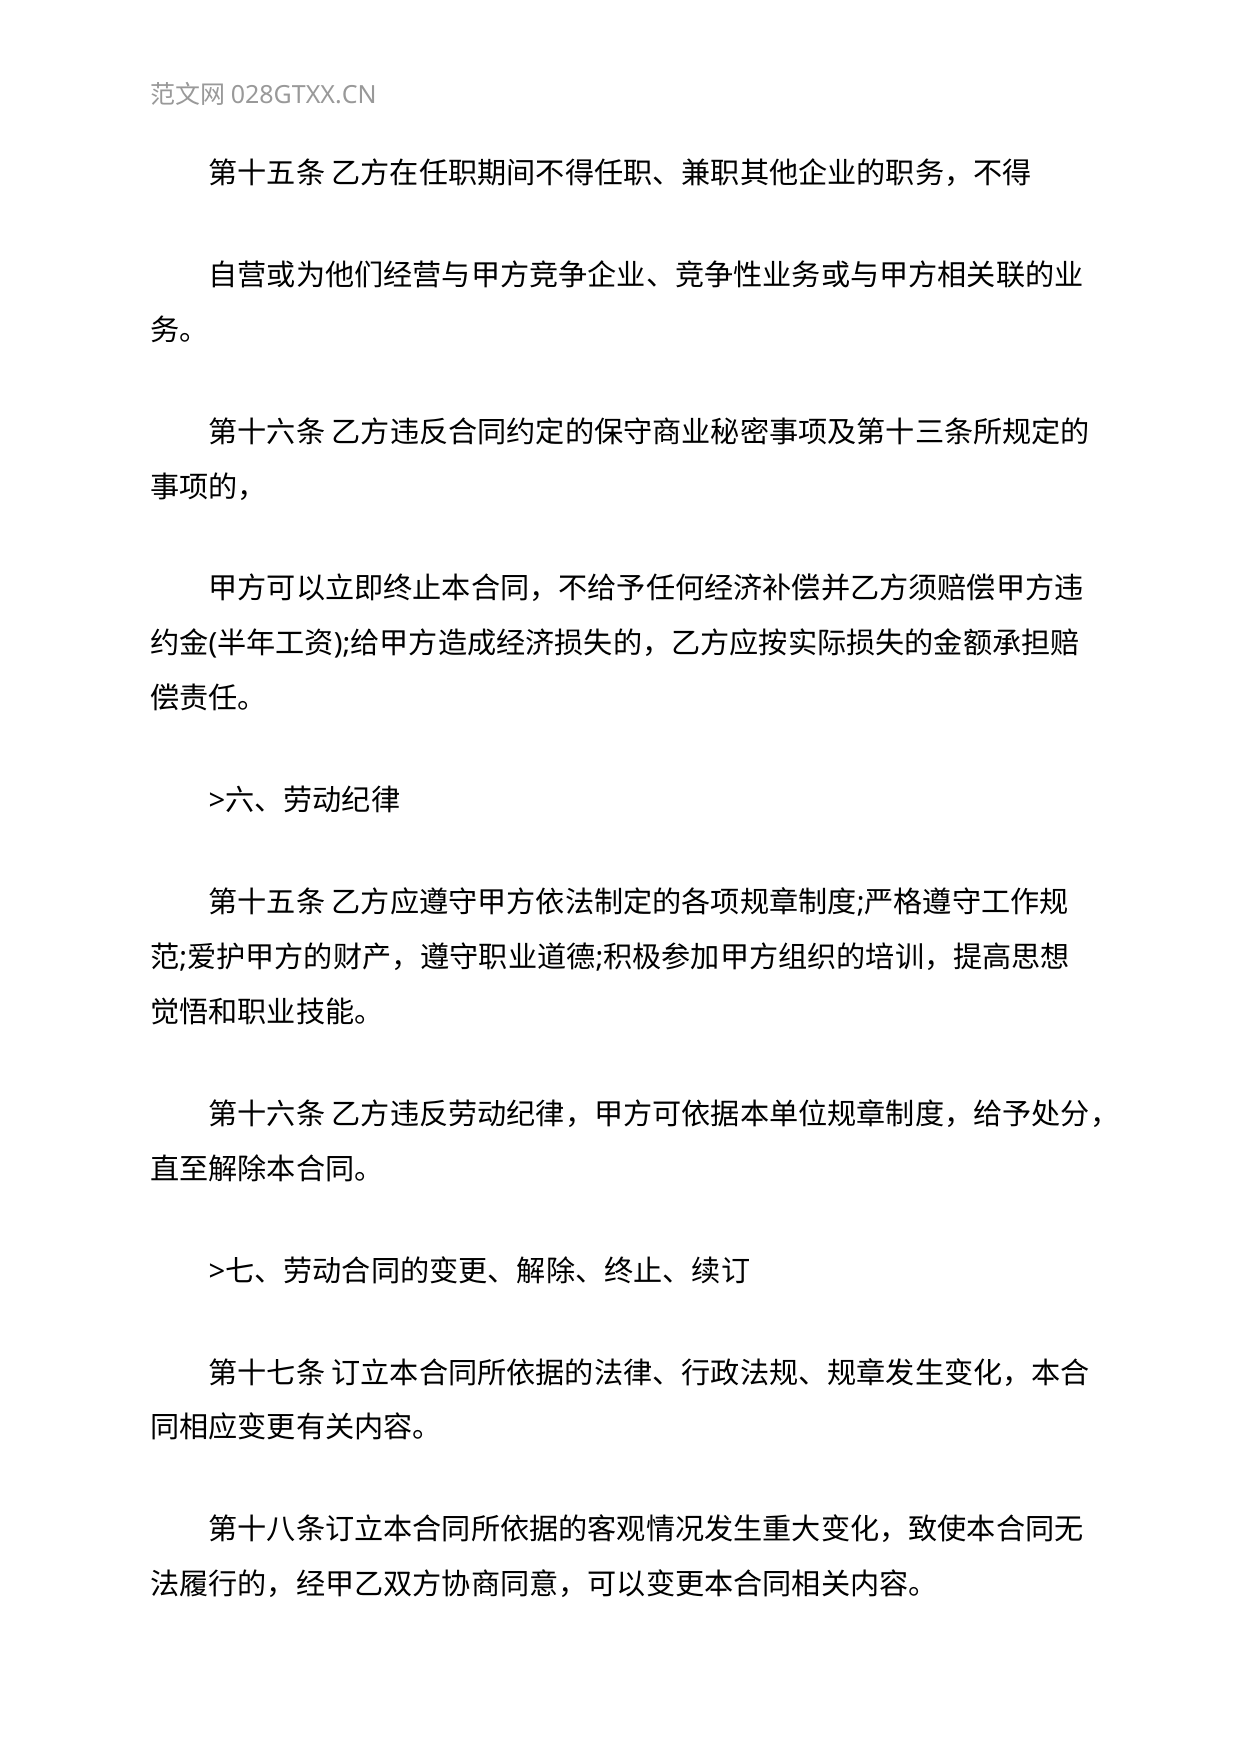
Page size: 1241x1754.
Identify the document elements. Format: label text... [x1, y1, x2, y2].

text 第十五条 乙方在任职期间不得任职、兼职其他企业的职务，不得 [150, 150, 1090, 192]
text 第十六条 乙方违反劳动纪律，甲方可依据本单位规章制度，给予处分，直至解除本合同。 [150, 1091, 1090, 1188]
text 第十六条 乙方违反合同约定的保守商业秘密事项及第十三条所规定的事项的， [150, 408, 1090, 506]
text 自营或为他们经营与甲方竞争企业、竞争性业务或与甲方相关联的业务。 [150, 252, 1090, 349]
text 第十五条 乙方应遵守甲方依法制定的各项规章制度;严格遵守工作规范;爱护甲方的财产，遵守职业道德;积极参加甲方组织的培训，提高思想觉悟和职业技能。 [150, 879, 1090, 1031]
text 甲方可以立即终止本合同，不给予任何经济补偿并乙方须赔偿甲方违约金(半年工资);给甲方造成经济损失的，乙方应按实际损失的金额承担赔偿责任。 [150, 565, 1090, 717]
text >七、劳动合同的变更、解除、终止、续订 [150, 1247, 1090, 1289]
text 第十八条订立本合同所依据的客观情况发生重大变化，致使本合同无法履行的，经甲乙双方协商同意，可以变更本合同相关内容。 [150, 1506, 1090, 1603]
text >六、劳动纪律 [150, 777, 1090, 819]
text 第十七条 订立本合同所依据的法律、行政法规、规章发生变化，本合同相应变更有关内容。 [150, 1349, 1090, 1446]
